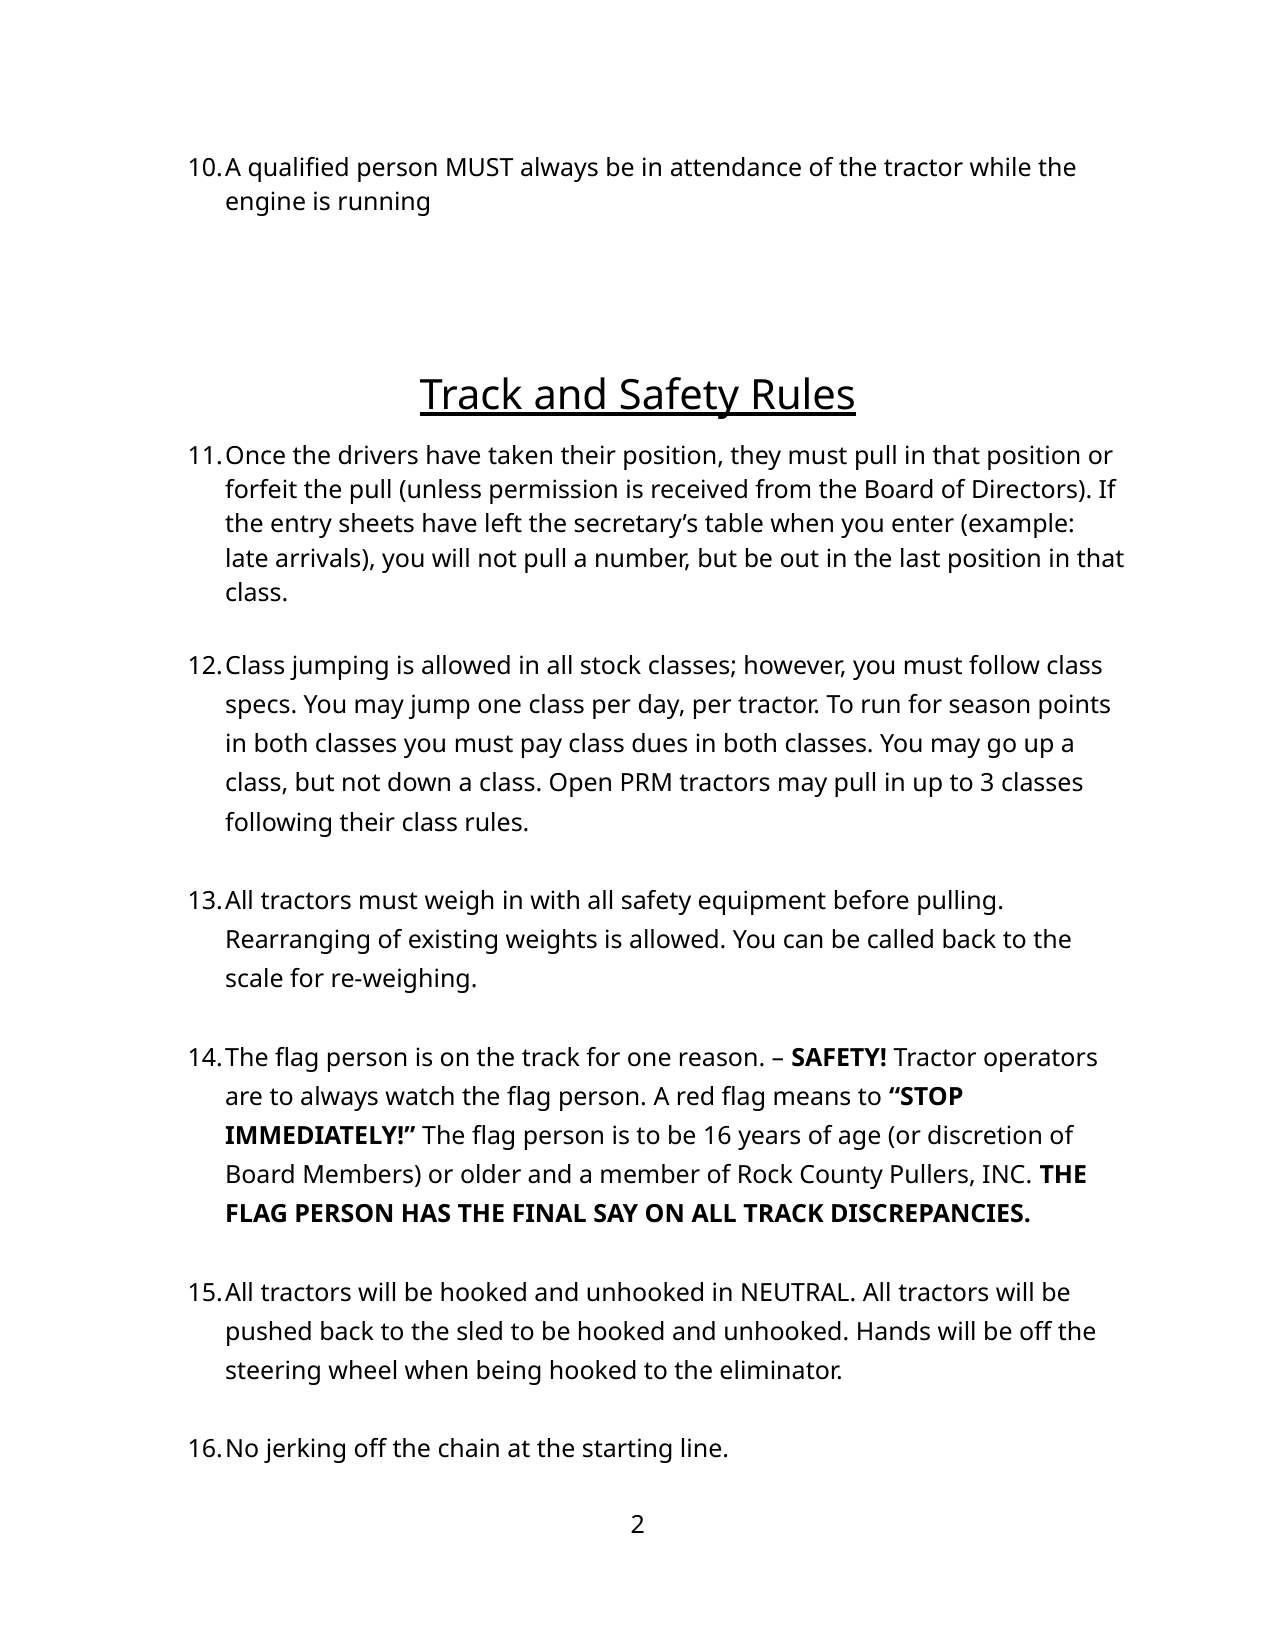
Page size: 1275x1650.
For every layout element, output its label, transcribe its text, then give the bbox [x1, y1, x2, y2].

list Class jumping is allowed in all stock classes; however, you must follow class specs. You may jump one class per day, per tractor. To run for season points in both classes you must pay class dues in both classes. You may go up a class, but not down a class. Open PRM tractors may pull in up to 3 classes following their class rules. [187, 647, 1125, 838]
list All tractors must weigh in with all safety equipment before pulling. Rearranging of existing weights is allowed. You can be called back to the scale for re-weighing. [187, 882, 1125, 995]
list Once the drivers have taken their position, they must pull in that position or forfeit the pull (unless permission is received from the Board of Directors). If the entry sheets have left the secretary’s table when you enter (example: late arrivals), you will not pull a number, but be out in the last position in that class. [187, 438, 1125, 608]
text Track and Safety Rules [150, 364, 1125, 421]
list A qualified person MUST always be in attendance of the tractor while the engine is running [187, 150, 1125, 218]
list The flag person is on the track for one reason. – SAFETY! Tractor operators are to always watch the flag person. A red flag means to “STOP IMMEDIATELY!” The flag person is to be 16 years of age (or discretion of Board Members) or older and a member of Rock County Pullers, INC. THE FLAG PERSON HAS THE FINAL SAY ON ALL TRACK DISCREPANCIES. [187, 1039, 1125, 1230]
list No jerking off the chain at the starting line. [187, 1431, 1125, 1465]
list All tractors will be hooked and unhooked in NEUTRAL. All tractors will be pushed back to the sled to be hooked and unhooked. Hands will be off the steering wheel when being hooked to the eliminator. [187, 1274, 1125, 1387]
